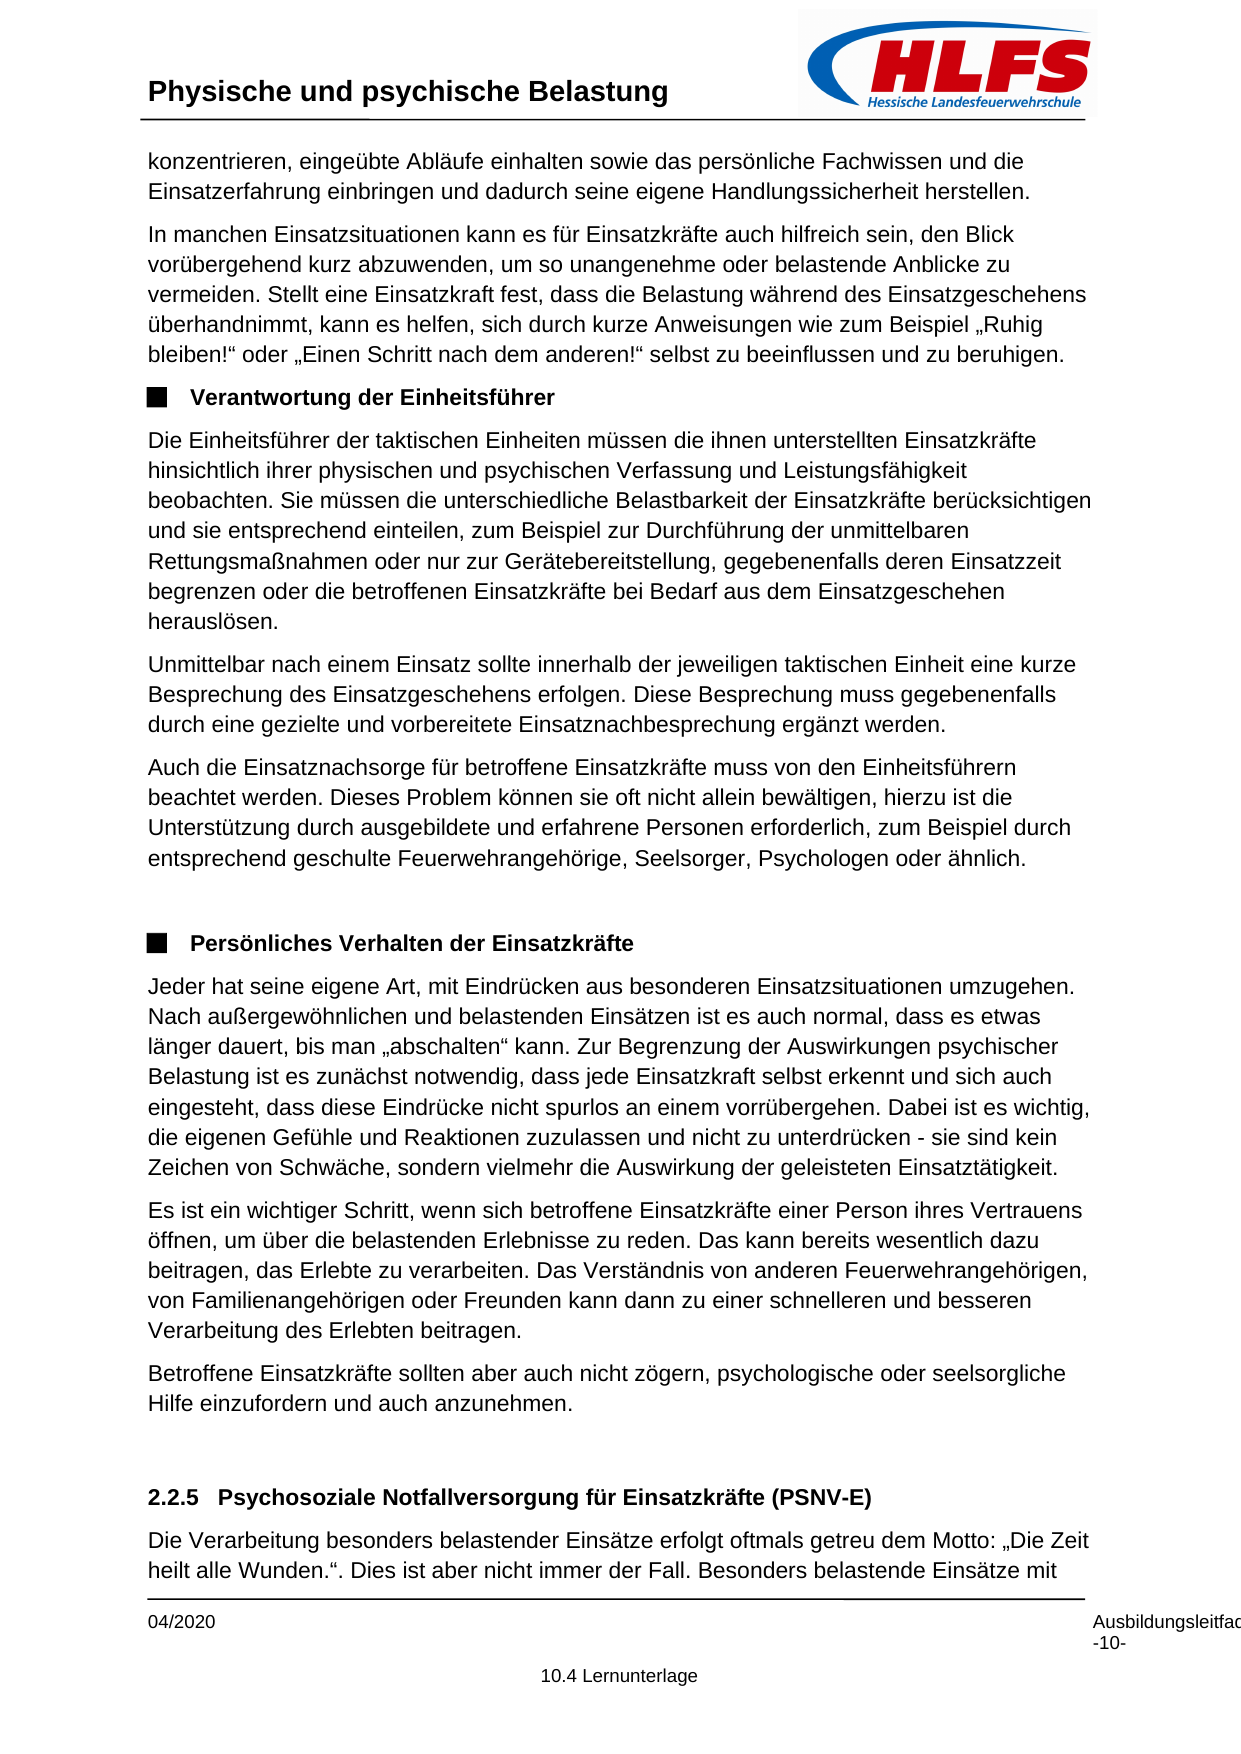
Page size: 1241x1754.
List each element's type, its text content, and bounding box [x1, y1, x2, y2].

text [148, 1527, 1092, 1583]
text Jeder hat seine eigene Art, mit Eindrücken aus besonderen Einsatzsituationen umzugehen. Nach außergewöhnlichen und belastenden Einsätzen ist es auch normal, dass es etwas länger dauert, bis man „abschalten“ kann. Zur Begrenzung der Auswirkungen psychischer Belastung ist es zunächst notwendig, dass jede Einsatzkraft selbst erkennt und sich auch eingesteht, dass diese Eindrücke nicht spurlos an einem vorrübergehen. Dabei ist es wichtig, die eigenen Gefühle und Reaktionen zuzulassen und nicht zu unterdrücken - sie sind kein Zeichen von Schwäche, sondern vielmehr die Auswirkung der geleisteten Einsatztätigkeit. [148, 973, 1092, 1180]
text Verantwortung der Einheitsführer [148, 384, 1092, 411]
text Unmittelbar nach einem Einsatz sollte innerhalb der jeweiligen taktischen Einheit eine kurze Besprechung des Einsatzgeschehens erfolgen. Diese Besprechung muss gegebenenfalls durch eine gezielte und vorbereitete Einsatznachbesprechung ergänzt werden. [148, 651, 1092, 738]
text Betroffene Einsatzkräfte sollten aber auch nicht zögern, psychologische oder seelsorgliche Hilfe einzufordern und auch anzunehmen. [148, 1360, 1092, 1417]
text In manchen Einsatzsituationen kann es für Einsatzkräfte auch hilfreich sein, den Blick vorübergehend kurz abzuwenden, um so unangenehme oder belastende Anblicke zu vermeiden. Stellt eine Einsatzkraft fest, dass die Belastung während des Einsatzgeschehens überhandnimmt, kann es helfen, sich durch kurze Anweisungen wie zum Beispiel „Ruhig bleiben!“ oder „Einen Schritt nach dem anderen!“ selbst zu beeinflussen und zu beruhigen. [148, 221, 1092, 368]
text Die Einheitsführer der taktischen Einheiten müssen die ihnen unterstellten Einsatzkräfte hinsichtlich ihrer physischen und psychischen Verfassung und Leistungsfähigkeit beobachten. Sie müssen die unterschiedliche Belastbarkeit der Einsatzkräfte berücksichtigen und sie entsprechend einteilen, zum Beispiel zur Durchführung der unmittelbaren Rettungsmaßnahmen oder nur zur Gerätebereitstellung, gegebenenfalls deren Einsatzzeit begrenzen oder die betroffenen Einsatzkräfte bei Bedarf aus dem Einsatzgeschehen herauslösen. [148, 427, 1092, 634]
text Es ist ein wichtiger Schritt, wenn sich betroffene Einsatzkräfte einer Person ihres Vertrauens öffnen, um über die belastenden Erlebnisse zu reden. Das kann bereits wesentlich dazu beitragen, das Erlebte zu verarbeiten. Das Verständnis von anderen Feuerwehrangehörigen, von Familienangehörigen oder Freunden kann dann zu einer schnelleren und besseren Verarbeitung des Erlebten beitragen. [148, 1197, 1092, 1344]
text Auch die Einsatznachsorge für betroffene Einsatzkräfte muss von den Einheitsführern beachtet werden. Dieses Problem können sie oft nicht allein bewältigen, hierzu ist die Unterstützung durch ausgebildete und erfahrene Personen erforderlich, zum Beispiel durch entsprechend geschulte Feuerwehrangehörige, Seelsorger, Psychologen oder ähnlich. [148, 754, 1092, 871]
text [148, 148, 1092, 204]
subtitle 2.2.5 Psychosoziale Notfallversorgung für Einsatzkräfte (PSNV-E) [148, 1484, 1092, 1511]
picture [797, 9, 1098, 116]
text Persönliches Verhalten der Einsatzkräfte [148, 930, 1092, 956]
